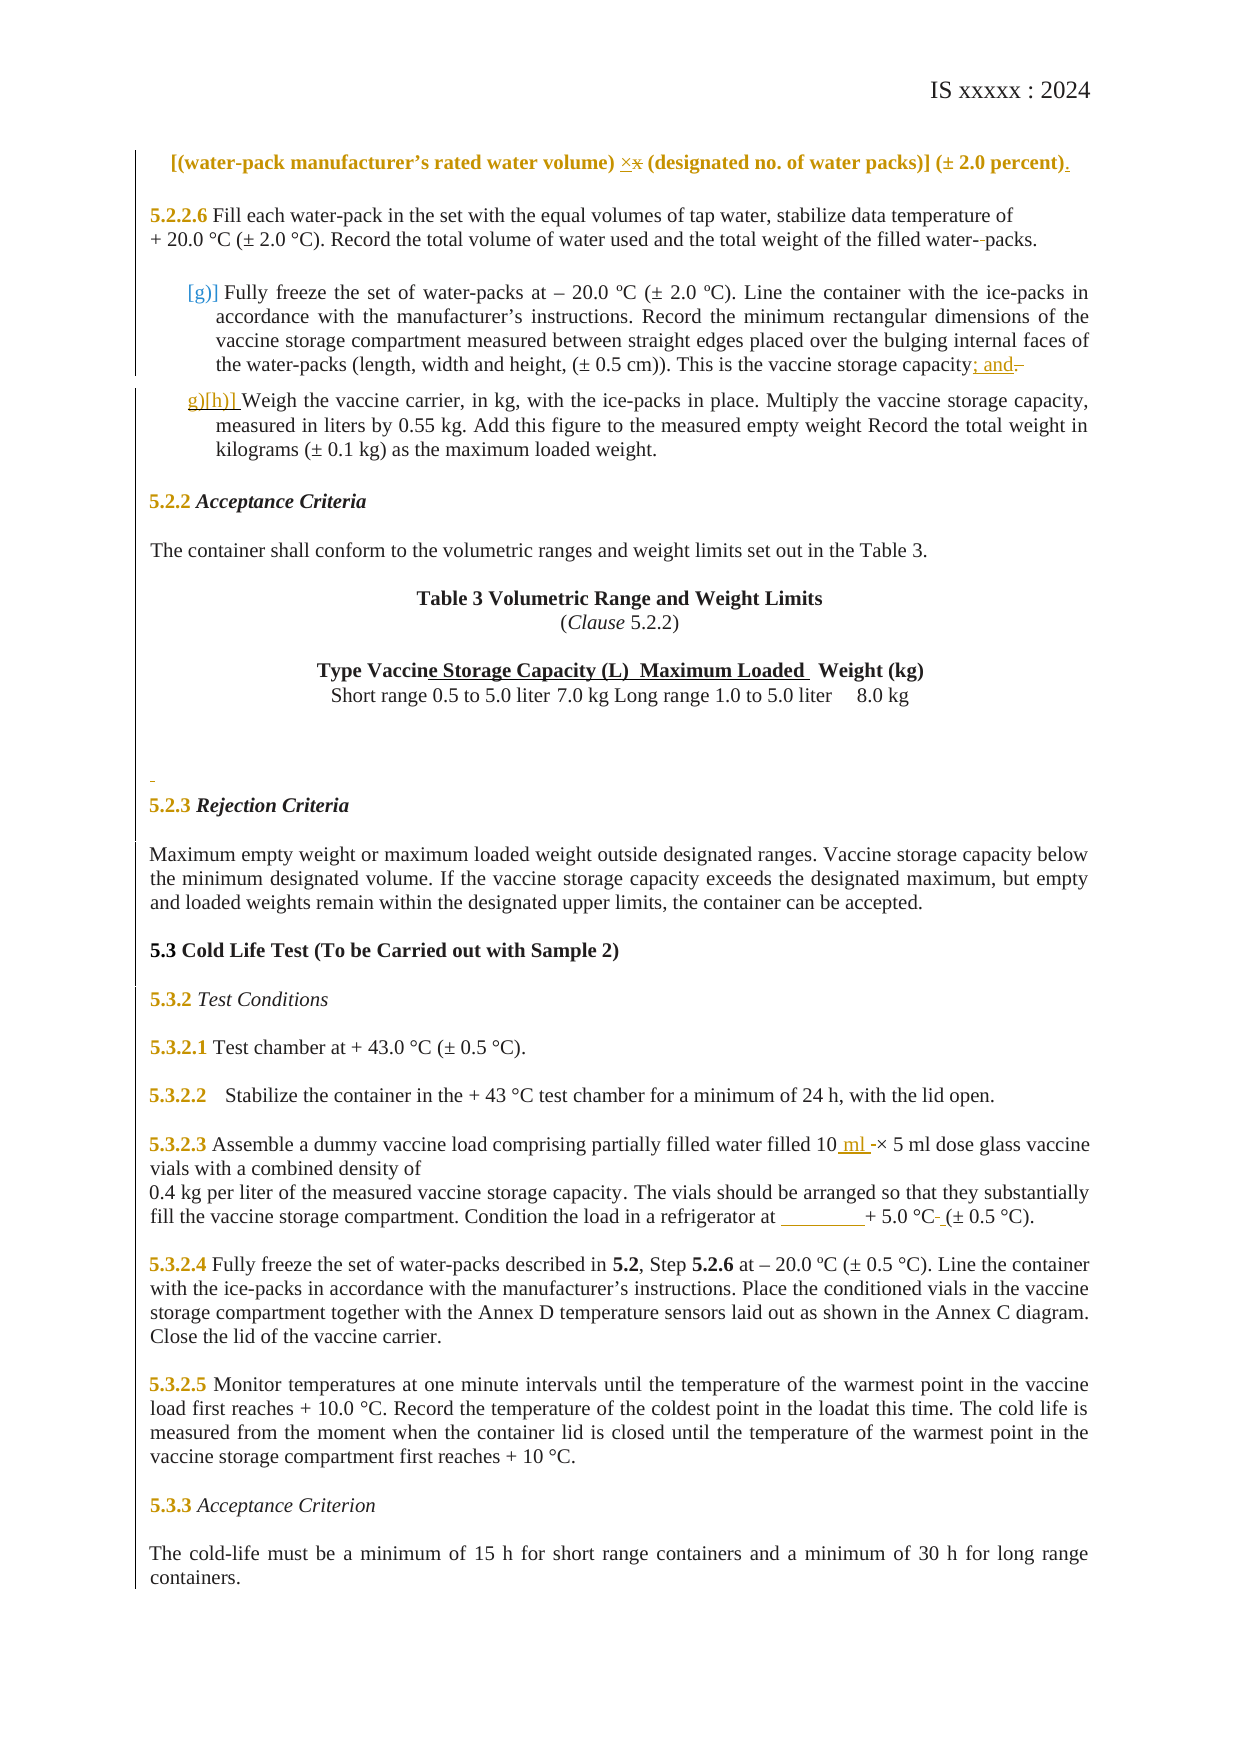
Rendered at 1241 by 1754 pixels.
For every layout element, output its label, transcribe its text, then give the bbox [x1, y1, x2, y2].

text 5.3.2.2 Stabilize the container in the + 43 °C test chamber for a minimum of 24 h, with the lid open. [149, 1083, 1090, 1107]
text 5.3.2.4 Fully freeze the set of water-packs described in 5.2, Step 5.2.6 at – 20.0 ºC (± 0.5 °C). Line the container with the ice-packs in accordance with the manufacturer’s instructions. Place the conditioned vials in the vaccine storage compartment together with the Annex D temperature sensors laid out as shown in the Annex C diagram. Close the lid of the vaccine carrier. [149, 1252, 1090, 1348]
text 0.4 kg per liter of the measured vaccine storage capacity. The vials should be arranged so that they substantially fill the vaccine storage compartment. Condition the load in a refrigerator at + 5.0 °C(± 0.5 °C). [149, 1180, 1090, 1228]
text 5.3.2.1 Test chamber at + 43.0 °C (± 0.5 °C). [149, 1035, 1090, 1059]
subtitle 5.2.3 Rejection Criteria [149, 793, 1090, 817]
text (Clause 5.2.2) [149, 610, 1090, 634]
text The container shall conform to the volumetric ranges and weight limits set out in the Table 3. [150, 538, 1090, 562]
text 5.3.2.5 Monitor temperatures at one minute intervals until the temperature of the warmest point in the vaccine load first reaches + 10.0 °C. Record the temperature of the coldest point in the loadat this time. The cold life is measured from the moment when the container lid is closed until the temperature of the warmest point in the vaccine storage compartment first reaches + 10 °C. [149, 1372, 1090, 1468]
subtitle 5.3.3 Acceptance Criterion [149, 1492, 1090, 1517]
list Weigh the vaccine carrier, in kg, with the ice-packs in place. Multiply the vaccine storage capacity, measured in liters by 0.55 kg. Add this figure to the measured empty weight Record the total weight in kilograms (± 0.1 kg) as the maximum loaded weight. [187, 388, 1090, 461]
subtitle Table 3 Volumetric Range and Weight Limits [149, 586, 1090, 610]
text + 20.0 °C (± 2.0 °C). Record the total volume of water used and the total weight of the filled water-packs. [150, 227, 1090, 251]
subtitle 5.2.2 Acceptance Criteria [149, 489, 1090, 513]
text Type Vaccine Storage Capacity (L) Maximum Loaded Weight (kg) [150, 658, 1090, 682]
text [(water-pack manufacturer’s rated water volume) (designated no. of water packs)] (± 2.0 percent) [150, 150, 1090, 174]
list Fully freeze the set of water-packs at – 20.0 ºC (± 2.0 ºC). Line the container with the ice-packs in accordance with the manufacturer’s instructions. Record the minimum rectangular dimensions of the vaccine storage compartment measured between straight edges placed over the bulging internal faces of the water-packs (length, width and height, (± 0.5 cm)). This is the vaccine storage capacity [187, 280, 1090, 376]
text The cold-life must be a minimum of 15 h for short range containers and a minimum of 30 h for long range containers. [149, 1541, 1090, 1589]
text Maximum empty weight or maximum loaded weight outside designated ranges. Vaccine storage capacity below the minimum designated volume. If the vaccine storage capacity exceeds the designated maximum, but empty and loaded weights remain within the designated upper limits, the container can be accepted. [149, 842, 1090, 914]
subtitle 5.3 Cold Life Test (To be Carried out with Sample 2) [149, 938, 1090, 962]
subtitle 5.3.2 Test Conditions [149, 987, 1090, 1011]
text 5.3.2.3 Assemble a dummy vaccine load comprising partially filled water filled 10× 5 ml dose glass vaccine vials with a combined density of [149, 1132, 1090, 1180]
subtitle Short range 0.5 to 5.0 liter 7.0 kg Long range 1.0 to 5.0 liter 8.0 kg [149, 682, 1090, 707]
text 5.2.2.6 Fill each water-pack in the set with the equal volumes of tap water, stabilize data temperature of [150, 203, 1090, 227]
